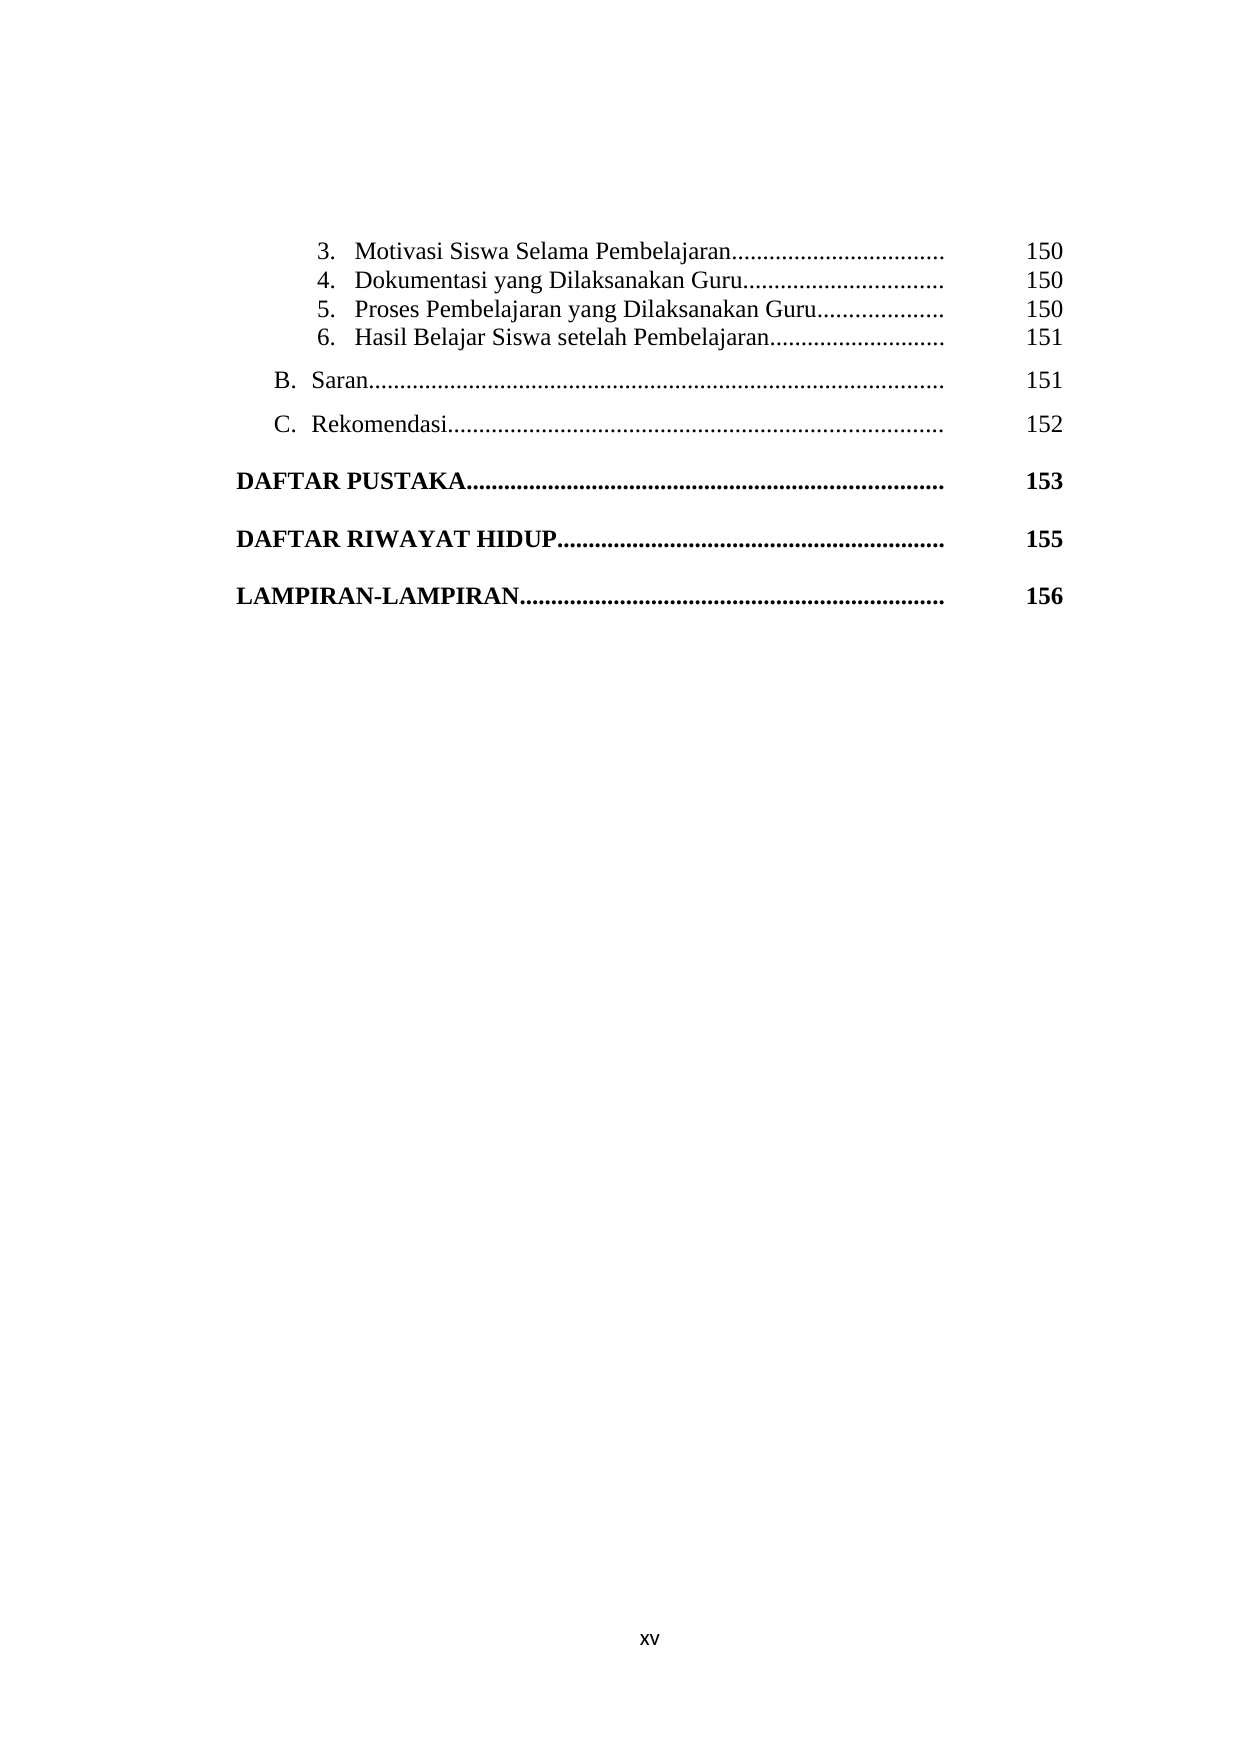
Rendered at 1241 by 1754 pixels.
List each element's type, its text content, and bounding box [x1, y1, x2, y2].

list Motivasi Siswa Selama Pembelajaran 150 [317, 236, 1063, 265]
list Dokumentasi yang Dilaksanakan Guru 150 [317, 265, 1063, 294]
list Saran 151 [274, 366, 1063, 394]
text LAMPIRAN-LAMPIRAN 156 [236, 581, 1063, 610]
list Proses Pembelajaran yang Dilaksanakan Guru 150 [317, 294, 1063, 322]
text DAFTAR RIWAYAT HIDUP 155 [236, 524, 1063, 552]
list Rekomendasi 152 [274, 409, 1063, 437]
list Hasil Belajar Siswa setelah Pembelajaran 151 [317, 322, 1063, 351]
text DAFTAR PUSTAKA 153 [236, 466, 1063, 495]
